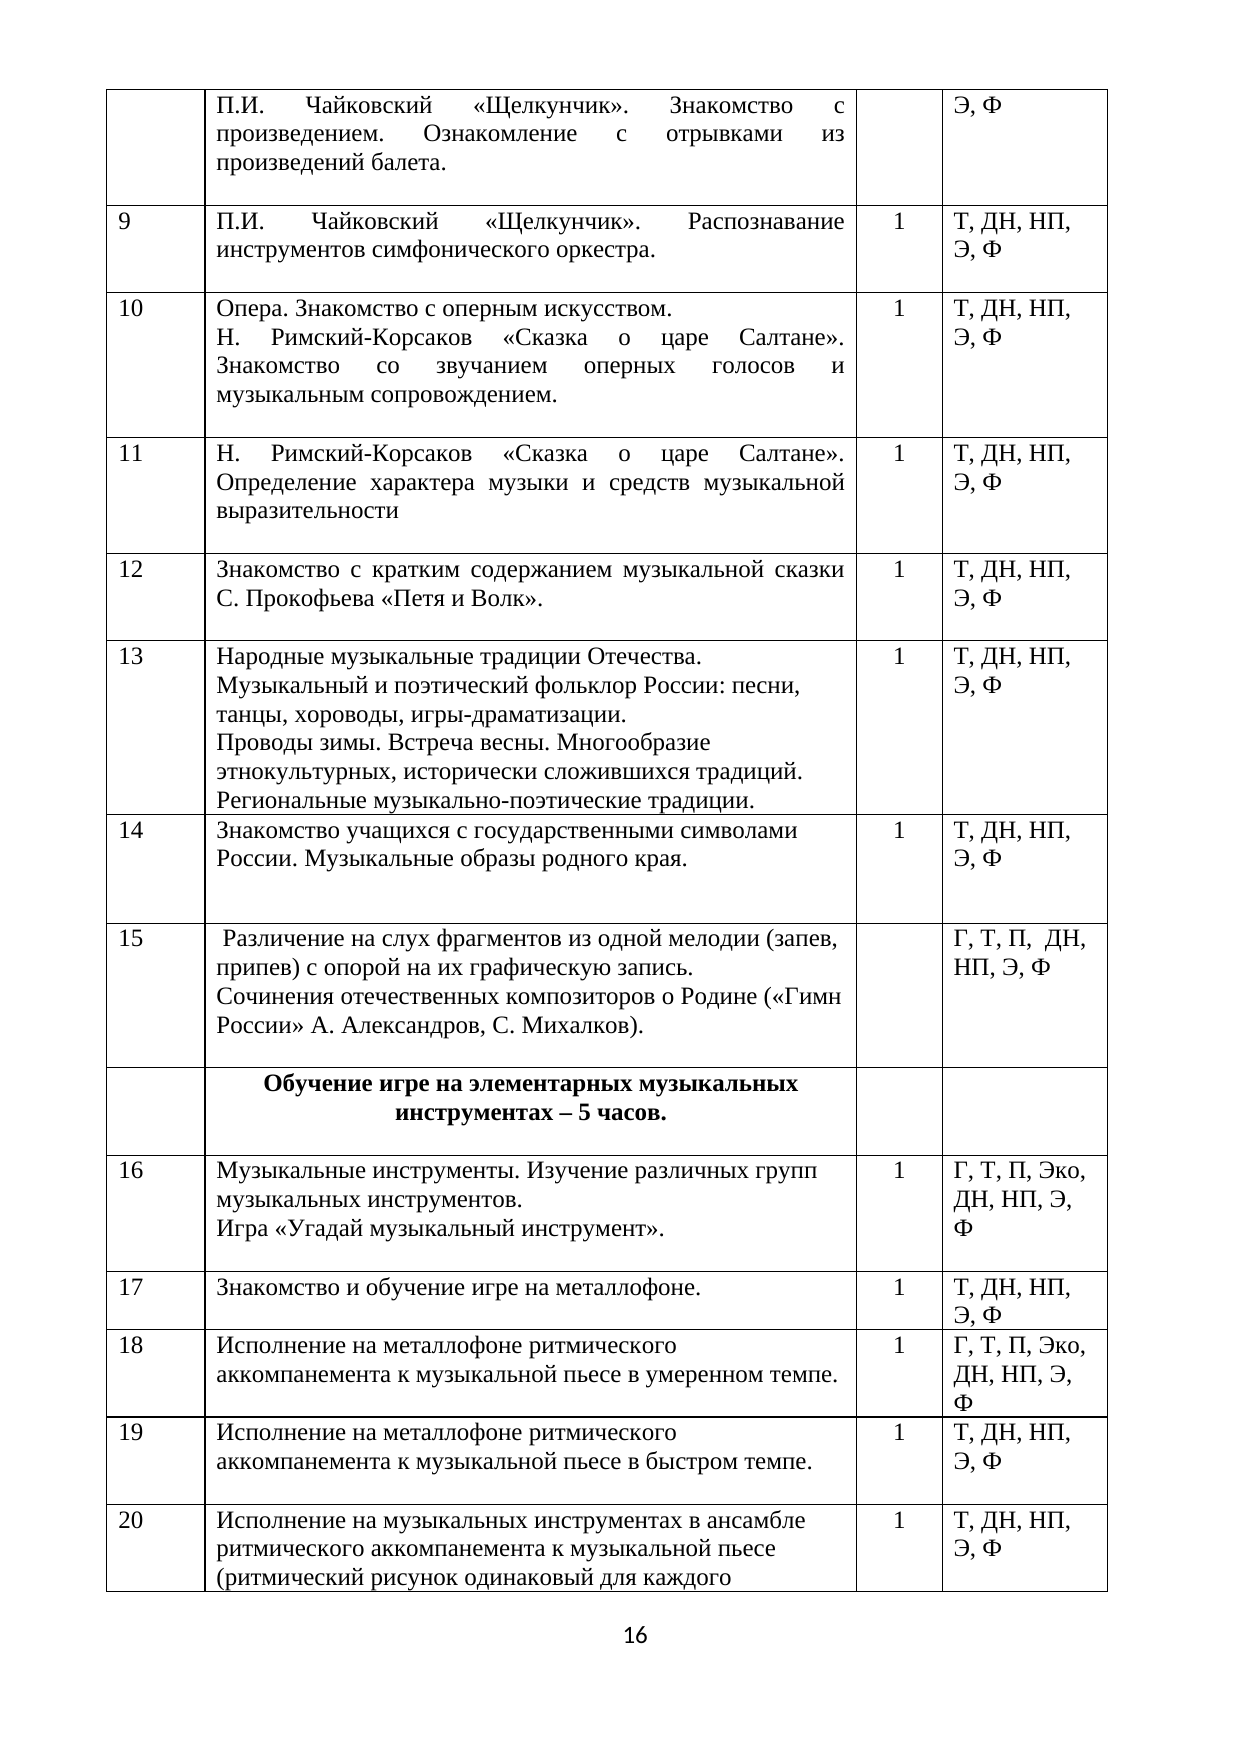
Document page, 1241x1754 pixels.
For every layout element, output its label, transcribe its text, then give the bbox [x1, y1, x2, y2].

table_cell Т, ДН, НП, Э, Ф [943, 554, 1107, 640]
table_cell [943, 1068, 1107, 1154]
table_cell 1 [857, 293, 942, 437]
table_cell [107, 1068, 204, 1154]
table_cell Т, ДН, НП, Э, Ф [943, 1272, 1107, 1329]
table_cell П.И. Чайковский «Щелкунчик». Распознавание инструментов симфонического оркестра. [206, 206, 856, 292]
table_cell 8 [107, 90, 204, 205]
table_cell Г, Т, П, Эко, ДН, НП, Э, Ф [943, 1156, 1107, 1271]
table_cell 17 [107, 1272, 204, 1329]
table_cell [206, 90, 856, 205]
table_cell 1 [857, 206, 942, 292]
table_cell [857, 924, 942, 1067]
table_cell 9 [107, 206, 204, 292]
table_cell 1 [857, 815, 942, 922]
table_cell Т, ДН, НП, Э, Ф [943, 90, 1107, 205]
table_cell 1 [857, 554, 942, 640]
table_cell 19 [107, 1418, 204, 1504]
table_cell [857, 1068, 942, 1154]
table_cell 15 [107, 924, 204, 1067]
table_cell 18 [107, 1330, 204, 1416]
table_cell Г, Т, П, ДН, НП, Э, Ф [943, 924, 1107, 1067]
table_cell Г, Т, П, Эко, ДН, НП, Э, Ф [943, 1330, 1107, 1416]
table_cell 13 [107, 641, 204, 814]
table_cell 14 [107, 815, 204, 922]
table_cell Т, ДН, НП, Э, Ф [943, 438, 1107, 553]
table_cell Т, ДН, НП, Э, Ф [943, 1505, 1107, 1591]
table_cell Музыкальные инструменты. Изучение различных групп музыкальных инструментов. Игра «Угадай музыкальный инструмент». [206, 1156, 856, 1271]
table_cell Различение на слух фрагментов из одной мелодии (запев, припев) с опорой на их графическую запись. Сочинения отечественных композиторов о Родине («Гимн России» А. Александров, С. Михалков). [206, 924, 856, 1067]
table_cell 20 [107, 1505, 204, 1591]
table_cell Т, ДН, НП, Э, Ф [943, 293, 1107, 437]
table_cell Народные музыкальные традиции Отечества. Музыкальный и поэтический фольклор России: песни, танцы, хороводы, игры-драматизации. Проводы зимы. Встреча весны. Многообразие этнокультурных, исторически сложившихся традиций. Региональные музыкально-поэтические традиции. [206, 641, 856, 814]
table_cell 1 [857, 1156, 942, 1271]
table_cell 1 [857, 1505, 942, 1591]
table_cell Обучение игре на элементарных музыкальных инструментах – 5 часов. [206, 1068, 856, 1154]
table_cell 12 [107, 554, 204, 640]
table_cell Т, ДН, НП, Э, Ф [943, 1418, 1107, 1504]
table_cell Исполнение на металлофоне ритмического аккомпанемента к музыкальной пьесе в быстром темпе. [206, 1418, 856, 1504]
table_cell 1 [857, 1330, 942, 1416]
table_cell Знакомство учащихся с государственными символами России. Музыкальные образы родного края. [206, 815, 856, 922]
table_cell Н. Римский-Корсаков «Сказка о царе Салтане». Определение характера музыки и средств музыкальной выразительности [206, 438, 856, 553]
table_cell 1 [857, 641, 942, 814]
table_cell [206, 1505, 856, 1591]
table_cell Т, ДН, НП, Э, Ф [943, 815, 1107, 922]
table_cell Опера. Знакомство с оперным искусством. Н. Римский-Корсаков «Сказка о царе Салтане». Знакомство со звучанием оперных голосов и музыкальным сопровождением. [206, 293, 856, 437]
table_cell Т, ДН, НП, Э, Ф [943, 641, 1107, 814]
table_cell 1 [857, 1272, 942, 1329]
table_cell Исполнение на металлофоне ритмического аккомпанемента к музыкальной пьесе в умеренном темпе. [206, 1330, 856, 1416]
table_cell Знакомство с кратким содержанием музыкальной сказки С. Прокофьева «Петя и Волк». [206, 554, 856, 640]
table_cell 16 [107, 1156, 204, 1271]
table_cell 1 [857, 1418, 942, 1504]
table_cell 1 [857, 438, 942, 553]
table_cell 10 [107, 293, 204, 437]
table_cell 11 [107, 438, 204, 553]
table_cell Знакомство и обучение игре на металлофоне. [206, 1272, 856, 1329]
table_cell Т, ДН, НП, Э, Ф [943, 206, 1107, 292]
table_cell 1 [857, 90, 942, 205]
